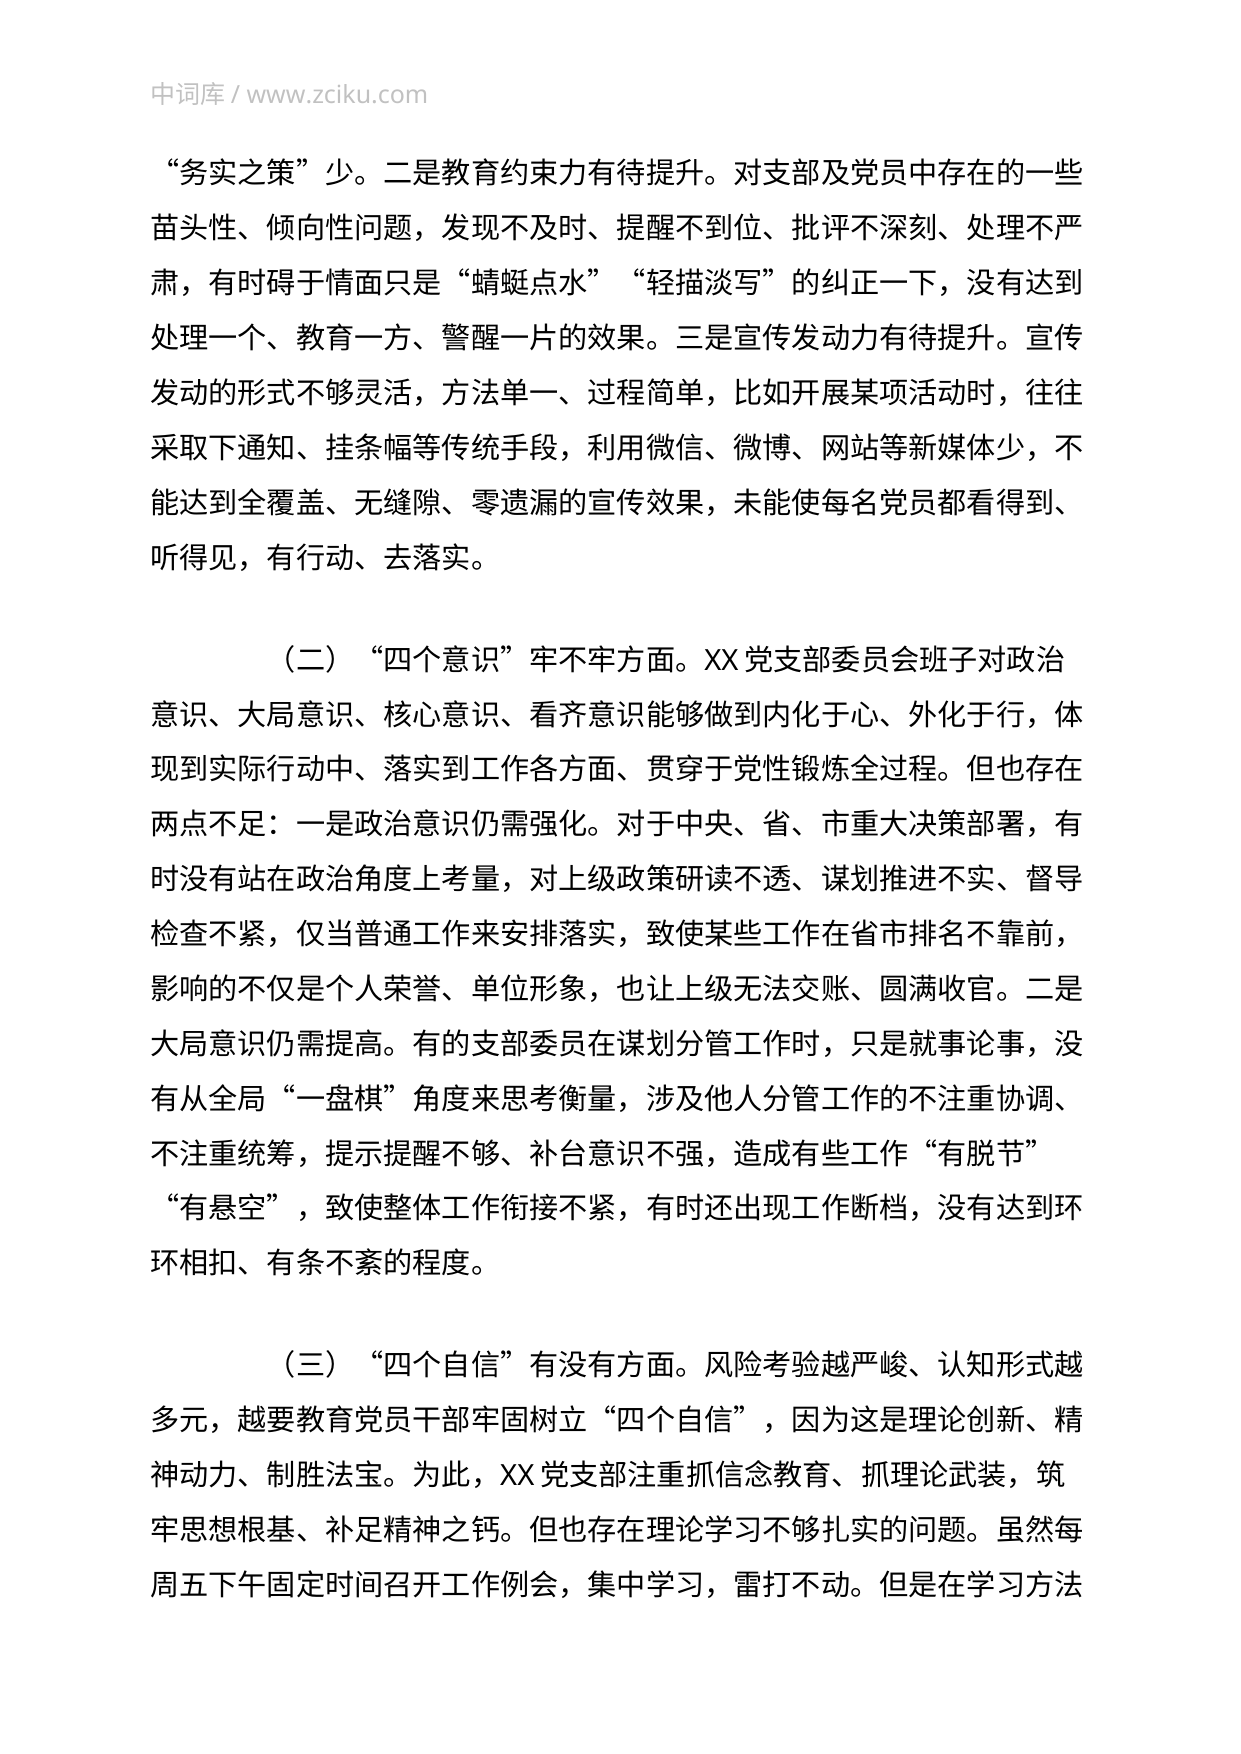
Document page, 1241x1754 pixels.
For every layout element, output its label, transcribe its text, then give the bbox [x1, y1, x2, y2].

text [150, 150, 1090, 577]
text （二）“四个意识”牢不牢方面。XX党支部委员会班子对政治意识、大局意识、核心意识、看齐意识能够做到内化于心、外化于行，体现到实际行动中、落实到工作各方面、贯穿于党性锻炼全过程。但也存在两点不足：一是政治意识仍需强化。对于中央、省、市重大决策部署，有时没有站在政治角度上考量，对上级政策研读不透、谋划推进不实、督导检查不紧，仅当普通工作来安排落实，致使某些工作在省市排名不靠前，影响的不仅是个人荣誉、单位形象，也让上级无法交账、圆满收官。二是大局意识仍需提高。有的支部委员在谋划分管工作时，只是就事论事，没有从全局“一盘棋”角度来思考衡量，涉及他人分管工作的不注重协调、不注重统筹，提示提醒不够、补台意识不强，造成有些工作“有脱节”“有悬空”，致使整体工作衔接不紧，有时还出现工作断档，没有达到环环相扣、有条不紊的程度。 [150, 636, 1090, 1282]
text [150, 1342, 1090, 1604]
